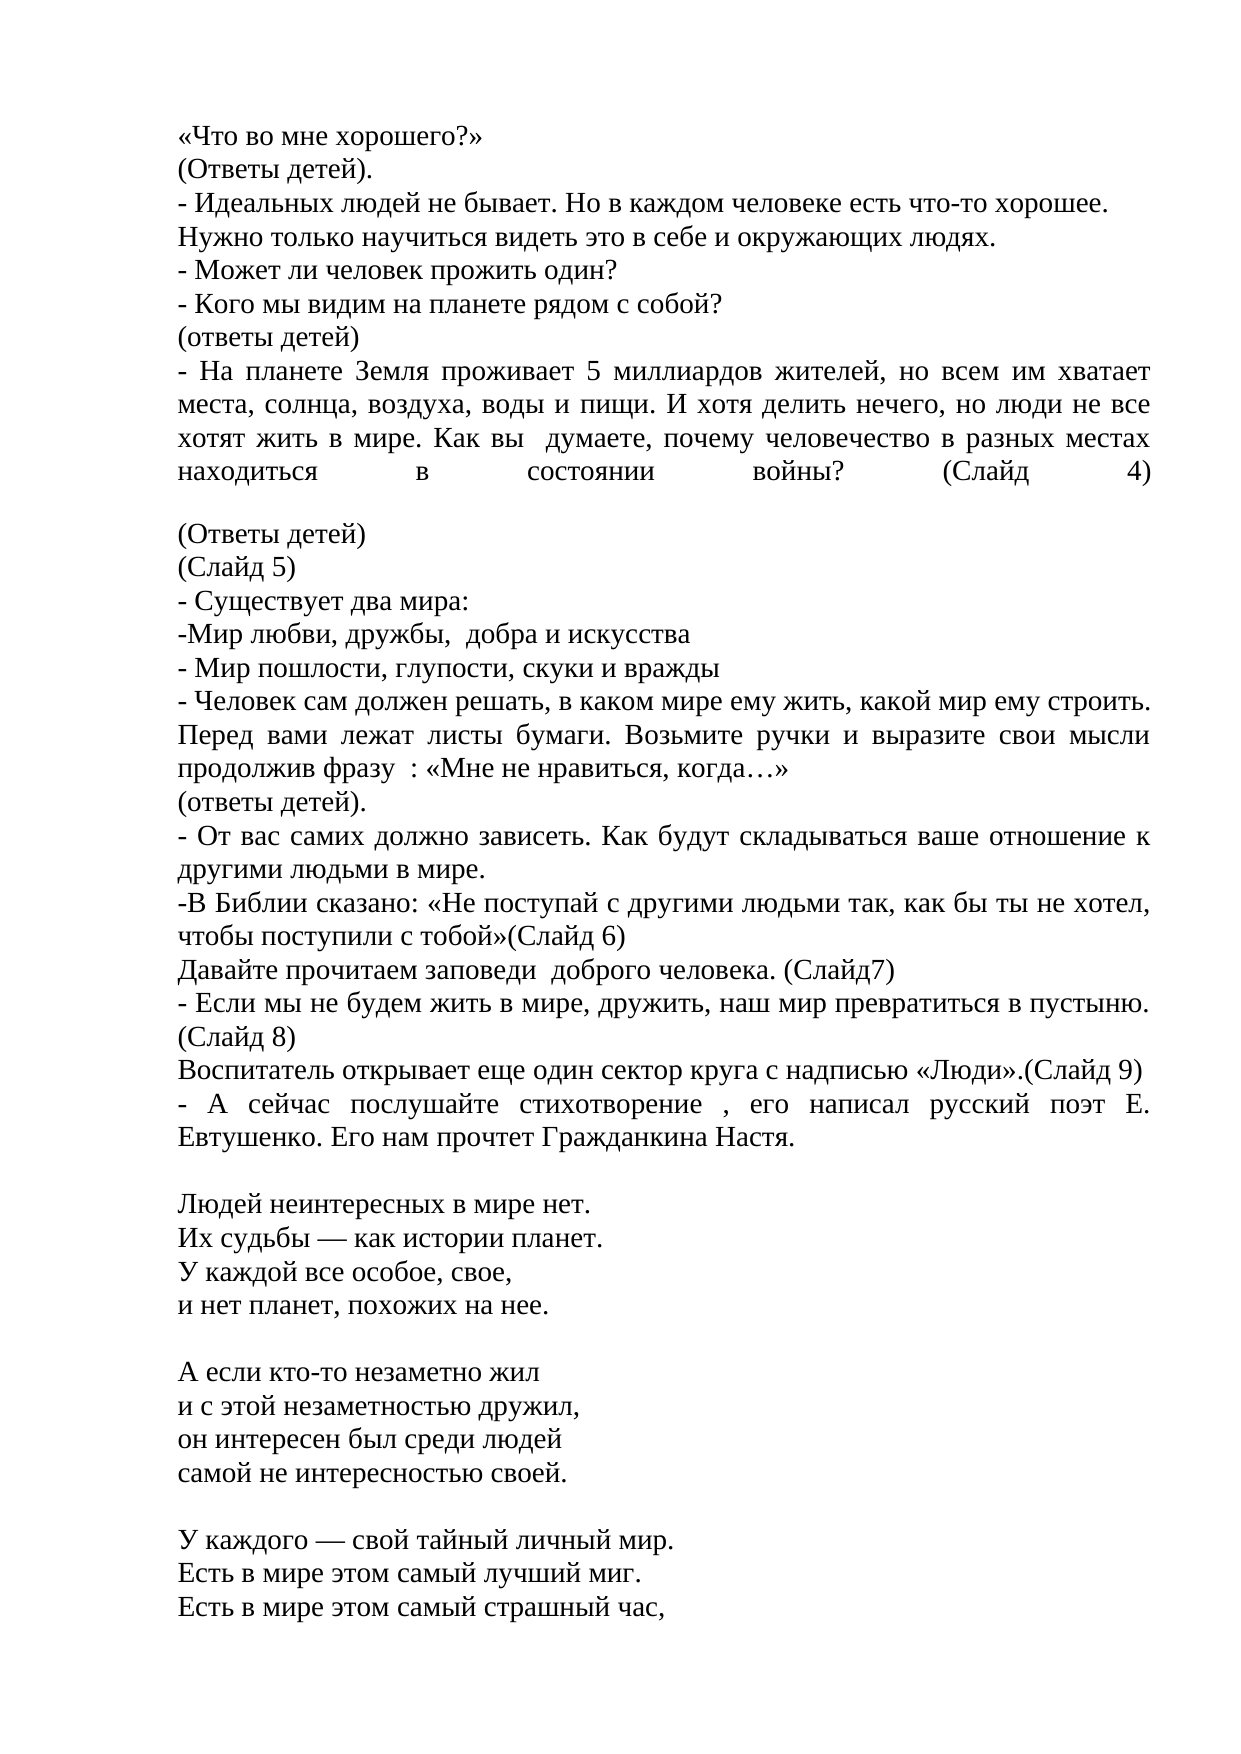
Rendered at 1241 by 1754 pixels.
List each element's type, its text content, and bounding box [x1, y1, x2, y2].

text - Кого мы видим на планете рядом с собой? [177, 286, 1152, 319]
text Их судьбы — как истории планет. [177, 1220, 1152, 1254]
text -В Библии сказано: «Не поступай с другими людьми так, как бы ты не хотел, чтобы поступили с тобой»(Слайд 6) [177, 885, 1152, 952]
text (ответы детей) [177, 319, 1152, 353]
text он интересен был среди людей [177, 1421, 1152, 1455]
text - Идеальных людей не бывает. Но в каждом человеке есть что-то хорошее. [177, 185, 1152, 219]
text (Ответы детей) [177, 516, 1152, 549]
text - Человек сам должен решать, в каком мире ему жить, какой мир ему строить. [177, 683, 1152, 717]
text У каждого — свой тайный личный мир. [177, 1522, 1152, 1556]
text Есть в мире этом самый лучший миг. [177, 1556, 1152, 1589]
text - На планете Земля проживает 5 миллиардов жителей, но всем им хватает места, солнца, воздуха, воды и пищи. И хотя делить нечего, но люди не все хотят жить в мире. Как вы думаете, почему человечество в разных местах находиться в состоянии войны? (Слайд 4) [177, 353, 1152, 516]
text Перед вами лежат листы бумаги. Возьмите ручки и выразите свои мысли продолжив фразу : «Мне не нравиться, когда…» [177, 717, 1152, 784]
text Есть в мире этом самый страшный час, [177, 1589, 1152, 1623]
text А если кто-то незаметно жил [177, 1354, 1152, 1388]
text -Мир любви, дружбы, добра и искусства [177, 616, 1152, 650]
text и с этой незаметностью дружил, [177, 1388, 1152, 1421]
text - Может ли человек прожить один? [177, 252, 1152, 286]
text Людей неинтересных в мире нет. [177, 1187, 1152, 1220]
text (Слайд 5) [177, 549, 1152, 583]
text - Если мы не будем жить в мире, дружить, наш мир превратиться в пустыню. (Слайд 8) [177, 985, 1152, 1052]
text - Мир пошлости, глупости, скуки и вражды [177, 650, 1152, 683]
text (Ответы детей). [177, 152, 1152, 185]
text «Что во мне хорошего?» [177, 118, 1152, 152]
text Давайте прочитаем заповеди доброго человека. (Слайд7) [177, 952, 1152, 985]
text Воспитатель открывает еще один сектор круга с надписью «Люди».(Слайд 9) [177, 1052, 1152, 1086]
text - Существует два мира: [177, 583, 1152, 616]
text и нет планет, похожих на нее. [177, 1287, 1152, 1321]
text самой не интересностью своей. [177, 1455, 1152, 1488]
text - А сейчас послушайте стихотворение , его написал русский поэт Е. Евтушенко. Его нам прочтет Гражданкина Настя. [177, 1086, 1152, 1153]
text Нужно только научиться видеть это в себе и окружающих людях. [177, 219, 1152, 252]
text (ответы детей). [177, 784, 1152, 818]
text - От вас самих должно зависеть. Как будут складываться ваше отношение к другими людьми в мире. [177, 818, 1152, 885]
text У каждой все особое, свое, [177, 1254, 1152, 1287]
